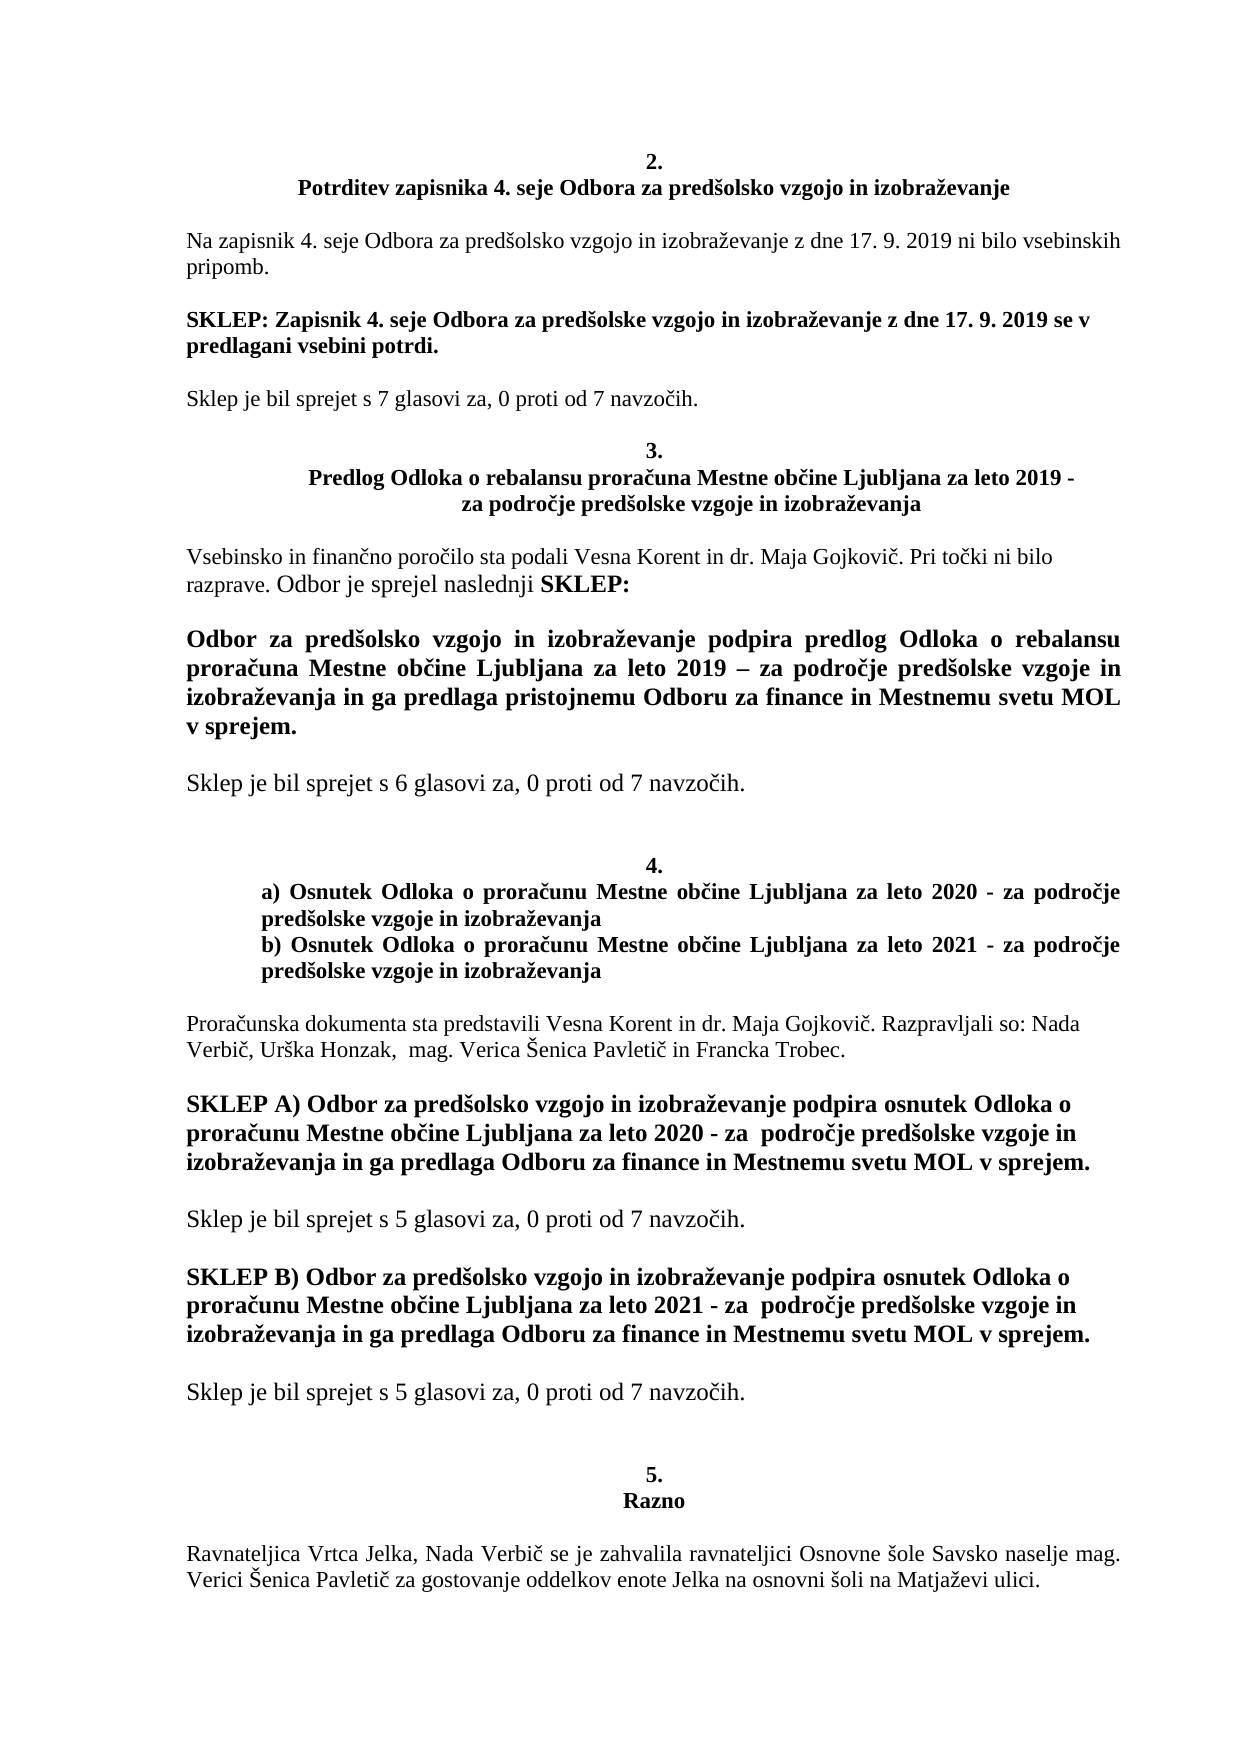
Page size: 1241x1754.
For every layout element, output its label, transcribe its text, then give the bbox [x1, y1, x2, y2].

list Predlog Odloka o rebalansu proračuna Mestne občine Ljubljana za leto 2019 - [261, 464, 1122, 490]
text 5. [186, 1461, 1122, 1487]
text SKLEP B) Odbor za predšolsko vzgojo in izobraževanje podpira osnutek Odloka o proračunu Mestne občine Ljubljana za leto 2021 - za področje predšolske vzgoje in izobraževanja in ga predlaga Odboru za finance in Mestnemu svetu MOL v sprejem. [186, 1262, 1122, 1348]
text Sklep je bil sprejet s 5 glasovi za, 0 proti od 7 navzočih. [186, 1204, 1122, 1233]
text 4. [186, 852, 1122, 878]
text Proračunska dokumenta sta predstavili Vesna Korent in dr. Maja Gojkovič. Razpravljali so: Nada Verbič, Urška Honzak, mag. Verica Šenica Pavletič in Francka Trobec. [186, 1010, 1122, 1063]
text Sklep je bil sprejet s 6 glasovi za, 0 proti od 7 navzočih. [186, 768, 1122, 797]
text Ravnateljica Vrtca Jelka, Nada Verbič se je zahvalila ravnateljici Osnovne šole Savsko naselje mag. Verici Šenica Pavletič za gostovanje oddelkov enote Jelka na osnovni šoli na Matjaževi ulici. [186, 1540, 1122, 1592]
text 3. [186, 438, 1122, 464]
list b) Osnutek Odloka o proračunu Mestne občine Ljubljana za leto 2021 - za področje predšolske vzgoje in izobraževanja [261, 931, 1122, 984]
list za področje predšolske vzgoje in izobraževanja [261, 490, 1122, 517]
list a) Osnutek Odloka o proračunu Mestne občine Ljubljana za leto 2020 - za področje predšolske vzgoje in izobraževanja [261, 878, 1122, 931]
text 2. [186, 148, 1122, 174]
text Sklep je bil sprejet s 5 glasovi za, 0 proti od 7 navzočih. [186, 1377, 1122, 1406]
text Na zapisnik 4. seje Odbora za predšolsko vzgojo in izobraževanje z dne 17. 9. 2019 ni bilo vsebinskih pripomb. [186, 227, 1122, 279]
text Potrditev zapisnika 4. seje Odbora za predšolsko vzgojo in izobraževanje [186, 174, 1122, 200]
text Vsebinsko in finančno poročilo sta podali Vesna Korent in dr. Maja Gojkovič. Pri točki ni bilo razprave. Odbor je sprejel naslednji SKLEP: [186, 543, 1122, 598]
text SKLEP A) Odbor za predšolsko vzgojo in izobraževanje podpira osnutek Odloka o proračunu Mestne občine Ljubljana za leto 2020 - za področje predšolske vzgoje in izobraževanja in ga predlaga Odboru za finance in Mestnemu svetu MOL v sprejem. [186, 1089, 1122, 1176]
text SKLEP: Zapisnik 4. seje Odbora za predšolske vzgojo in izobraževanje z dne 17. 9. 2019 se v predlagani vsebini potrdi. [186, 306, 1122, 358]
text Razno [186, 1487, 1122, 1513]
text Odbor za predšolsko vzgojo in izobraževanje podpira predlog Odloka o rebalansu proračuna Mestne občine Ljubljana za leto 2019 – za področje predšolske vzgoje in izobraževanja in ga predlaga pristojnemu Odboru za finance in Mestnemu svetu MOL v sprejem. [186, 624, 1122, 739]
text Sklep je bil sprejet s 7 glasovi za, 0 proti od 7 navzočih. [186, 385, 1122, 411]
